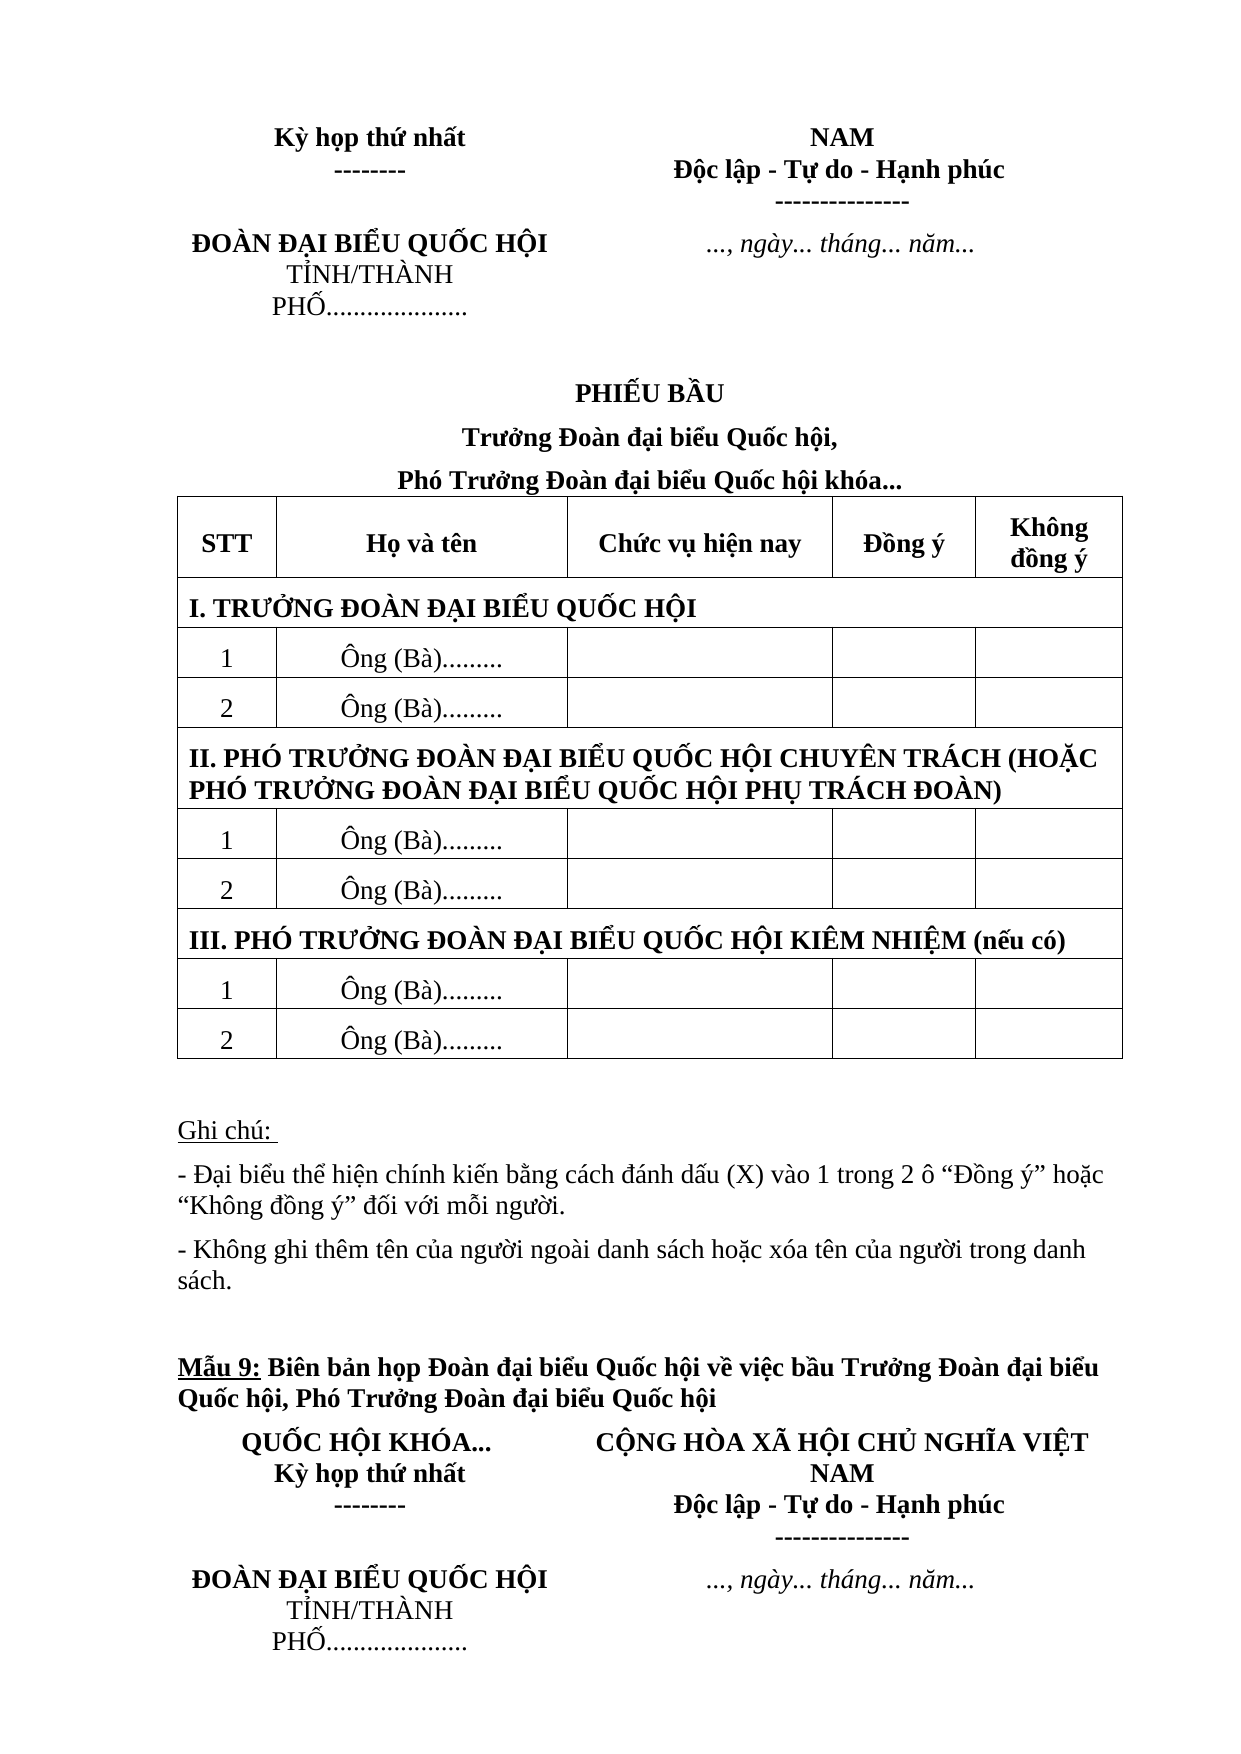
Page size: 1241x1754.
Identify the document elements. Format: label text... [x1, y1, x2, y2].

text Ghi chú: [177, 1114, 1122, 1146]
table_cell [833, 959, 975, 1008]
table_cell Ông (Bà)......... [277, 959, 567, 1008]
table_cell 2 [178, 1009, 276, 1058]
table_header STT [178, 497, 276, 577]
table_cell ĐOÀN ĐẠI BIỂU QUỐC HỘI TỈNH/THÀNH PHỐ..................... [177, 215, 562, 321]
table_cell I. TRƯỞNG ĐOÀN ĐẠI BIỂU QUỐC HỘI [178, 578, 1122, 627]
table_header Không đồng ý [976, 497, 1122, 577]
table_cell [976, 859, 1122, 908]
table_cell 1 [178, 809, 276, 858]
table_cell [976, 628, 1122, 677]
table_cell III. PHÓ TRƯỞNG ĐOÀN ĐẠI BIỂU QUỐC HỘI KIÊM NHIỆM (nếu có) [178, 909, 1122, 958]
table_header QUỐC HỘI KHÓA... Kỳ họp thứ nhất -------- [177, 1414, 562, 1551]
table_cell [568, 959, 832, 1008]
text Phó Trưởng Đoàn đại biểu Quốc hội khóa... [177, 464, 1122, 496]
table_header Họ và tên [277, 497, 567, 577]
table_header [562, 109, 1122, 215]
table_cell [976, 1009, 1122, 1058]
table_cell [833, 1009, 975, 1058]
table_cell [833, 809, 975, 858]
text PHIẾU BẦU [177, 377, 1122, 408]
table_cell [568, 859, 832, 908]
table_cell ..., ngày... tháng... năm... [562, 1551, 1122, 1657]
table_cell Ông (Bà)......... [277, 678, 567, 727]
table_cell ..., ngày... tháng... năm... [562, 215, 1122, 321]
table_header Đồng ý [833, 497, 975, 577]
table_cell Ông (Bà)......... [277, 1009, 567, 1058]
table_cell [976, 809, 1122, 858]
table_cell ĐOÀN ĐẠI BIỂU QUỐC HỘI TỈNH/THÀNH PHỐ..................... [177, 1551, 562, 1657]
table_cell [833, 628, 975, 677]
table_cell 2 [178, 678, 276, 727]
table_cell [976, 959, 1122, 1008]
table_cell Ông (Bà)......... [277, 859, 567, 908]
table_cell 1 [178, 628, 276, 677]
table_cell [976, 678, 1122, 727]
table_header CỘNG HÒA XÃ HỘI CHỦ NGHĨA VIỆT NAM Độc lập - Tự do - Hạnh phúc --------------- [562, 1414, 1122, 1551]
table_cell [568, 809, 832, 858]
table_cell [568, 1009, 832, 1058]
table_cell [568, 628, 832, 677]
table_cell [568, 678, 832, 727]
table_header Chức vụ hiện nay [568, 497, 832, 577]
text - Đại biểu thể hiện chính kiến bằng cách đánh dấu (X) vào 1 trong 2 ô “Đồng ý” hoặc “Không đồng ý” đối với mỗi người. [177, 1158, 1122, 1220]
table_cell [833, 859, 975, 908]
table_cell 2 [178, 859, 276, 908]
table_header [177, 109, 562, 215]
table_cell [833, 678, 975, 727]
text Mẫu 9: Biên bản họp Đoàn đại biểu Quốc hội về việc bầu Trưởng Đoàn đại biểu Quốc hội, Phó Trưởng Đoàn đại biểu Quốc hội [177, 1351, 1122, 1414]
table_cell II. PHÓ TRƯỞNG ĐOÀN ĐẠI BIỂU QUỐC HỘI CHUYÊN TRÁCH (HOẶC PHÓ TRƯỞNG ĐOÀN ĐẠI BIỂU QUỐC HỘI PHỤ TRÁCH ĐOÀN) [178, 728, 1122, 808]
text - Không ghi thêm tên của người ngoài danh sách hoặc xóa tên của người trong danh sách. [177, 1233, 1122, 1295]
table_cell Ông (Bà)......... [277, 628, 567, 677]
table_cell Ông (Bà)......... [277, 809, 567, 858]
text Trưởng Đoàn đại biểu Quốc hội, [177, 421, 1122, 452]
table_cell 1 [178, 959, 276, 1008]
